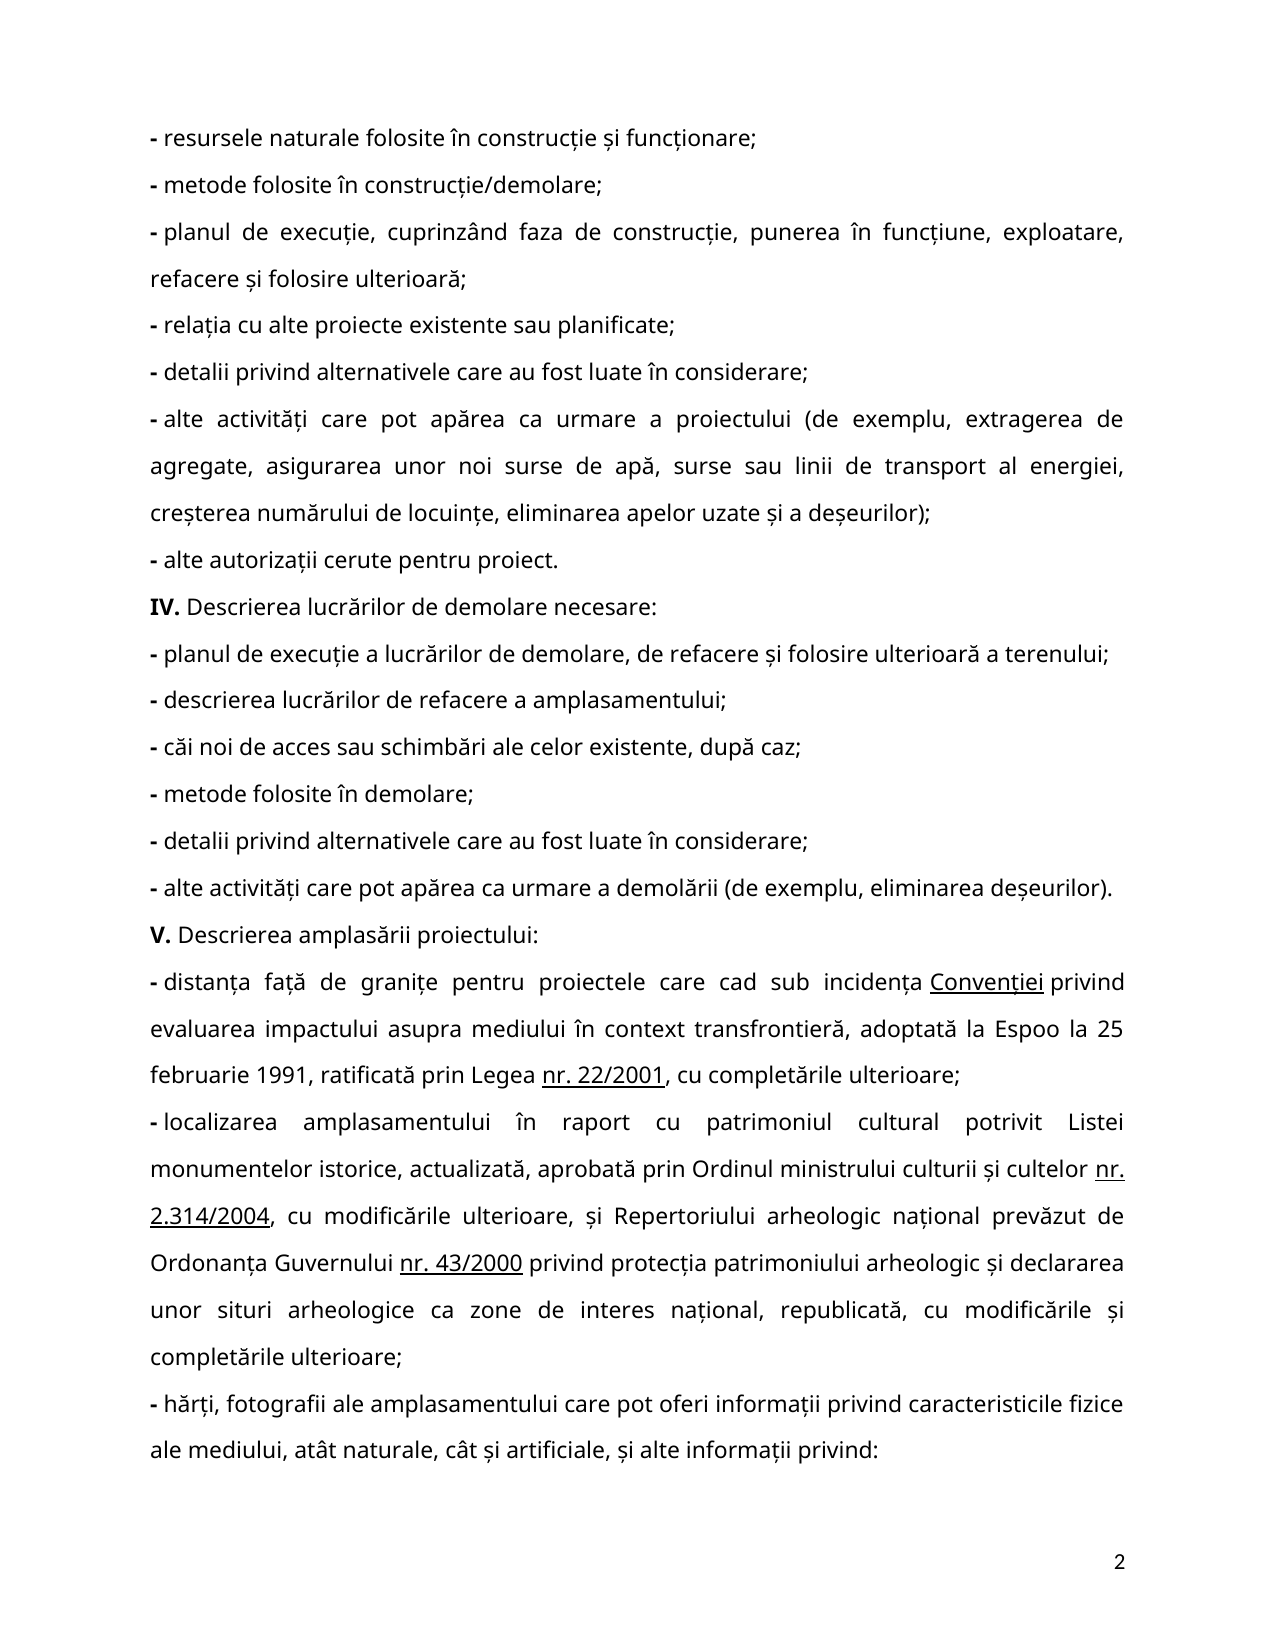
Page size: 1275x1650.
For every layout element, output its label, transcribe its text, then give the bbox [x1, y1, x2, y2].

text - metode folosite în construcție/demolare; [150, 169, 1125, 200]
text - relația cu alte proiecte existente sau planificate; [150, 309, 1125, 341]
text - planul de execuție, cuprinzând faza de construcție, punerea în funcțiune, exploatare, refacere și folosire ulterioară; [150, 216, 1125, 294]
text - hărți, fotografii ale amplasamentului care pot oferi informații privind caracteristicile fizice ale mediului, atât naturale, cât și artificiale, și alte informații privind: [150, 1387, 1125, 1466]
text - descrierea lucrărilor de refacere a amplasamentului; [150, 684, 1125, 716]
text - alte activități care pot apărea ca urmare a proiectului (de exemplu, extragerea de agregate, asigurarea unor noi surse de apă, surse sau linii de transport al energiei, creșterea numărului de locuințe, eliminarea apelor uzate și a deșeurilor); [150, 403, 1125, 528]
text - distanța față de granițe pentru proiectele care cad sub incidența Convenției privind evaluarea impactului asupra mediului în context transfrontieră, adoptată la Espoo la 25 februarie 1991, ratificată prin Legea nr. 22/2001, cu completările ulterioare; [150, 966, 1125, 1091]
text - alte autorizații cerute pentru proiect. [150, 544, 1125, 575]
text - detalii privind alternativele care au fost luate în considerare; [150, 356, 1125, 387]
text - planul de execuție a lucrărilor de demolare, de refacere și folosire ulterioară a terenului; [150, 637, 1125, 669]
text - localizarea amplasamentului în raport cu patrimoniul cultural potrivit Listei monumentelor istorice, actualizată, aprobată prin Ordinul ministrului culturii și cultelor nr. 2.314/2004, cu modificările ulterioare, și Repertoriului arheologic național prevăzut de Ordonanța Guvernului nr. 43/2000 privind protecția patrimoniului arheologic și declararea unor situri arheologice ca zone de interes național, republicată, cu modificările și completările ulterioare; [150, 1106, 1125, 1372]
text - metode folosite în demolare; [150, 778, 1125, 809]
text - detalii privind alternativele care au fost luate în considerare; [150, 825, 1125, 856]
text - resursele naturale folosite în construcție și funcționare; [150, 122, 1125, 153]
text - alte activități care pot apărea ca urmare a demolării (de exemplu, eliminarea deșeurilor). [150, 872, 1125, 903]
text - căi noi de acces sau schimbări ale celor existente, după caz; [150, 731, 1125, 762]
text IV. Descrierea lucrărilor de demolare necesare: [150, 591, 1125, 622]
text V. Descrierea amplasării proiectului: [150, 919, 1125, 950]
